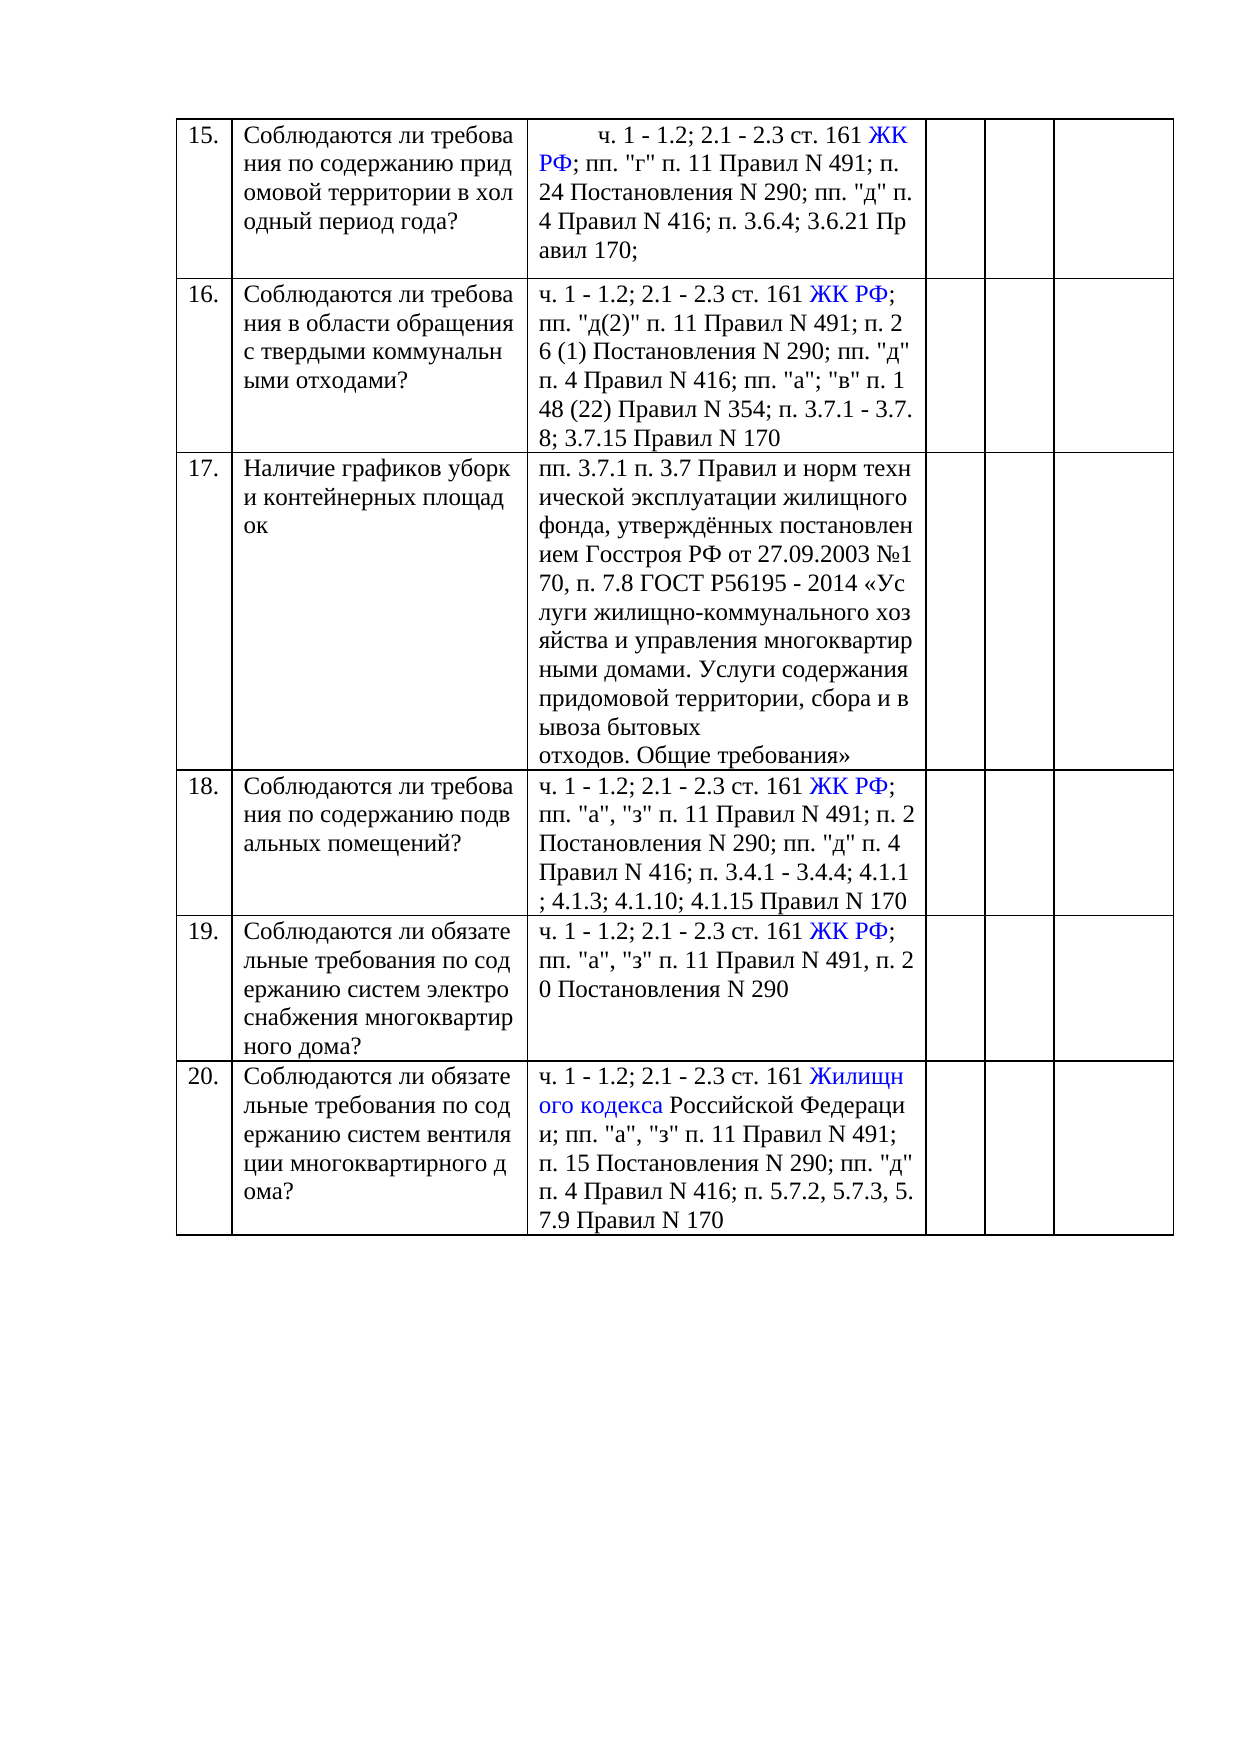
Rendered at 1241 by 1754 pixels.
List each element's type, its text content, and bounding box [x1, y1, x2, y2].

table_cell Наличие графиков уборки контейнерных площадок [233, 453, 527, 769]
table_cell ч. 1 - 1.2; 2.1 - 2.3 ст. 161 Жилищного кодекса Российской Федерации; пп. "а", "з" п. 11 Правил N 491; п. 15 Постановления N 290; пп. "д" п. 4 Правил N 416; п. 5.7.2, 5.7.3, 5.7.9 Правил N 170 [528, 1062, 925, 1234]
table_cell 15. [177, 120, 231, 277]
table_cell 18. [177, 771, 231, 914]
table_cell [927, 916, 984, 1060]
table_cell [1055, 916, 1173, 1060]
table_cell Соблюдаются ли обязательные требования по содержанию систем электроснабжения многоквартирного дома? [233, 916, 527, 1060]
table_cell 20. [177, 1062, 231, 1234]
table_cell [1055, 771, 1173, 914]
table_cell 17. [177, 453, 231, 769]
table_cell [1055, 453, 1173, 769]
table_cell пп. 3.7.1 п. 3.7 Правил и норм технической эксплуатации жилищного фонда, утверждённых постановлением Госстроя РФ от 27.09.2003 №170, п. 7.8 ГОСТ Р56195 - 2014 «Услуги жилищно-коммунального хозяйства и управления многоквартирными домами. Услуги содержания придомовой территории, сбора и вывоза бытовых отходов. Общие требования» [528, 453, 925, 769]
table_cell [927, 771, 984, 914]
table_cell [1055, 120, 1173, 277]
table_cell [927, 1062, 984, 1234]
table_cell [1055, 1062, 1173, 1234]
table_cell 16. [177, 279, 231, 451]
table_cell 19. [177, 916, 231, 1060]
table_cell [986, 916, 1053, 1060]
table_cell ч. 1 - 1.2; 2.1 - 2.3 ст. 161 ЖК РФ; пп. "г" п. 11 Правил N 491; п. 24 Постановления N 290; пп. "д" п. 4 Правил N 416; п. 3.6.4; 3.6.21 Правил 170; [528, 120, 925, 277]
table_cell [1055, 279, 1173, 451]
table_cell Соблюдаются ли требования в области обращения с твердыми коммунальными отходами? [233, 279, 527, 451]
table_cell ч. 1 - 1.2; 2.1 - 2.3 ст. 161 ЖК РФ; пп. "д(2)" п. 11 Правил N 491; п. 26 (1) Постановления N 290; пп. "д" п. 4 Правил N 416; пп. "а"; "в" п. 148 (22) Правил N 354; п. 3.7.1 - 3.7.8; 3.7.15 Правил N 170 [528, 279, 925, 451]
table_cell [986, 453, 1053, 769]
table_cell [986, 1062, 1053, 1234]
table_cell ч. 1 - 1.2; 2.1 - 2.3 ст. 161 ЖК РФ; пп. "а", "з" п. 11 Правил N 491, п. 20 Постановления N 290 [528, 916, 925, 1060]
table_cell [986, 771, 1053, 914]
table_cell Соблюдаются ли требования по содержанию придомовой территории в холодный период года? [233, 120, 527, 277]
table_cell [986, 279, 1053, 451]
table_cell Соблюдаются ли требования по содержанию подвальных помещений? [233, 771, 527, 914]
table_cell [927, 279, 984, 451]
table_cell [986, 120, 1053, 277]
table_cell [927, 453, 984, 769]
table_cell Соблюдаются ли обязательные требования по содержанию систем вентиляции многоквартирного дома? [233, 1062, 527, 1234]
table_cell ч. 1 - 1.2; 2.1 - 2.3 ст. 161 ЖК РФ; пп. "а", "з" п. 11 Правил N 491; п. 2 Постановления N 290; пп. "д" п. 4 Правил N 416; п. 3.4.1 - 3.4.4; 4.1.1; 4.1.3; 4.1.10; 4.1.15 Правил N 170 [528, 771, 925, 914]
table_cell [927, 120, 984, 277]
